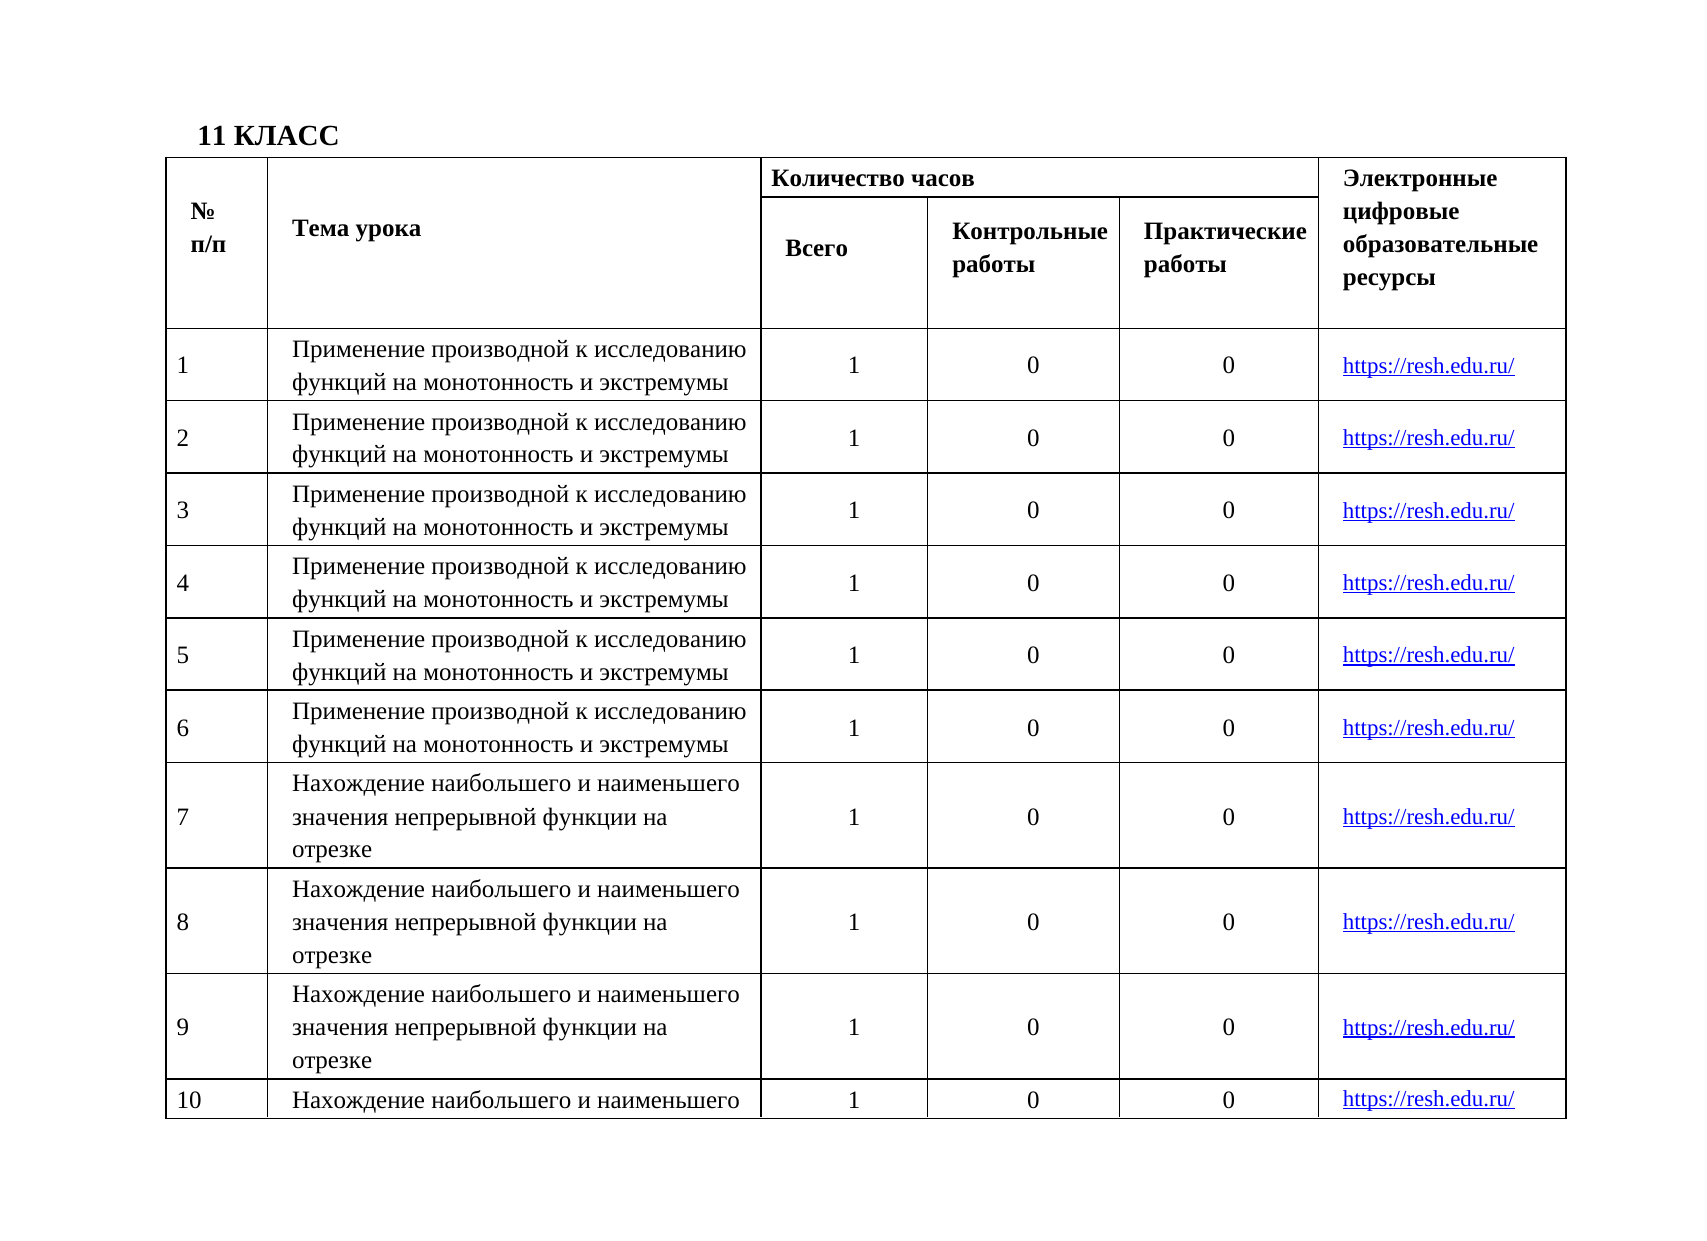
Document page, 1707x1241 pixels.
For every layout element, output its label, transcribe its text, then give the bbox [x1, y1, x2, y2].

table_cell Практические работы [1120, 198, 1318, 327]
table_cell 0 [928, 329, 1119, 400]
text 11 КЛАСС [190, 118, 1618, 152]
table_cell 0 [928, 546, 1119, 617]
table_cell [1319, 1080, 1565, 1117]
table_cell 4 [167, 546, 267, 617]
table_cell 6 [167, 691, 267, 762]
table_cell 1 [762, 401, 927, 472]
table_cell 1 [762, 974, 927, 1078]
table_cell Применение производной к исследованию функций на монотонность и экстремумы [268, 691, 760, 762]
table_cell Применение производной к исследованию функций на монотонность и экстремумы [268, 546, 760, 617]
table_cell Применение производной к исследованию функций на монотонность и экстремумы [268, 619, 760, 689]
table_cell 1 [762, 763, 927, 867]
table_cell 0 [1120, 763, 1318, 867]
table_cell 1 [762, 1080, 927, 1117]
table_cell 5 [167, 619, 267, 689]
table_cell https://resh.edu.ru/ [1319, 401, 1565, 472]
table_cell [268, 1080, 760, 1117]
table_cell Нахождение наибольшего и наименьшего значения непрерывной функции на отрезке [268, 763, 760, 867]
table_cell Нахождение наибольшего и наименьшего значения непрерывной функции на отрезке [268, 869, 760, 973]
table_header № п/п [167, 158, 267, 327]
table_cell 0 [928, 619, 1119, 689]
table_cell 9 [167, 974, 267, 1078]
table_cell https://resh.edu.ru/ [1319, 974, 1565, 1078]
table_cell 0 [928, 869, 1119, 973]
table_header Тема урока [268, 158, 760, 327]
table_cell 0 [1120, 1080, 1318, 1117]
table_cell 1 [762, 546, 927, 617]
table_cell 8 [167, 869, 267, 973]
table_cell Всего [762, 198, 927, 327]
table_cell 0 [928, 763, 1119, 867]
table_cell 1 [762, 329, 927, 400]
table_cell https://resh.edu.ru/ [1319, 329, 1565, 400]
table_cell 1 [762, 869, 927, 973]
table_cell 2 [167, 401, 267, 472]
table_cell Применение производной к исследованию функций на монотонность и экстремумы [268, 401, 760, 472]
table_cell 0 [928, 474, 1119, 544]
table_cell 0 [928, 691, 1119, 762]
table_cell 0 [1120, 869, 1318, 973]
table_cell 1 [762, 474, 927, 544]
table_cell https://resh.edu.ru/ [1319, 619, 1565, 689]
table_cell https://resh.edu.ru/ [1319, 474, 1565, 544]
table_cell 1 [762, 691, 927, 762]
table_cell 3 [167, 474, 267, 544]
table_cell Применение производной к исследованию функций на монотонность и экстремумы [268, 474, 760, 544]
table_cell 1 [167, 329, 267, 400]
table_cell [268, 974, 760, 1078]
table_cell Применение производной к исследованию функций на монотонность и экстремумы [268, 329, 760, 400]
table_cell 0 [1120, 974, 1318, 1078]
table_cell 0 [928, 974, 1119, 1078]
table_cell https://resh.edu.ru/ [1319, 546, 1565, 617]
table_cell 7 [167, 763, 267, 867]
table_cell Контрольные работы [928, 198, 1119, 327]
table_cell 0 [1120, 329, 1318, 400]
table_cell https://resh.edu.ru/ [1319, 763, 1565, 867]
table_cell 10 [167, 1080, 267, 1117]
table_cell 0 [1120, 691, 1318, 762]
table_header Электронные цифровые образовательные ресурсы [1319, 158, 1565, 327]
table_cell 0 [1120, 401, 1318, 472]
table_cell 0 [1120, 619, 1318, 689]
table_cell 0 [1120, 546, 1318, 617]
table_cell 0 [1120, 474, 1318, 544]
table_cell 0 [928, 1080, 1119, 1117]
table_header Количество часов [762, 158, 1318, 196]
table_cell 1 [762, 619, 927, 689]
table_cell https://resh.edu.ru/ [1319, 869, 1565, 973]
table_cell 0 [928, 401, 1119, 472]
table_cell https://resh.edu.ru/ [1319, 691, 1565, 762]
